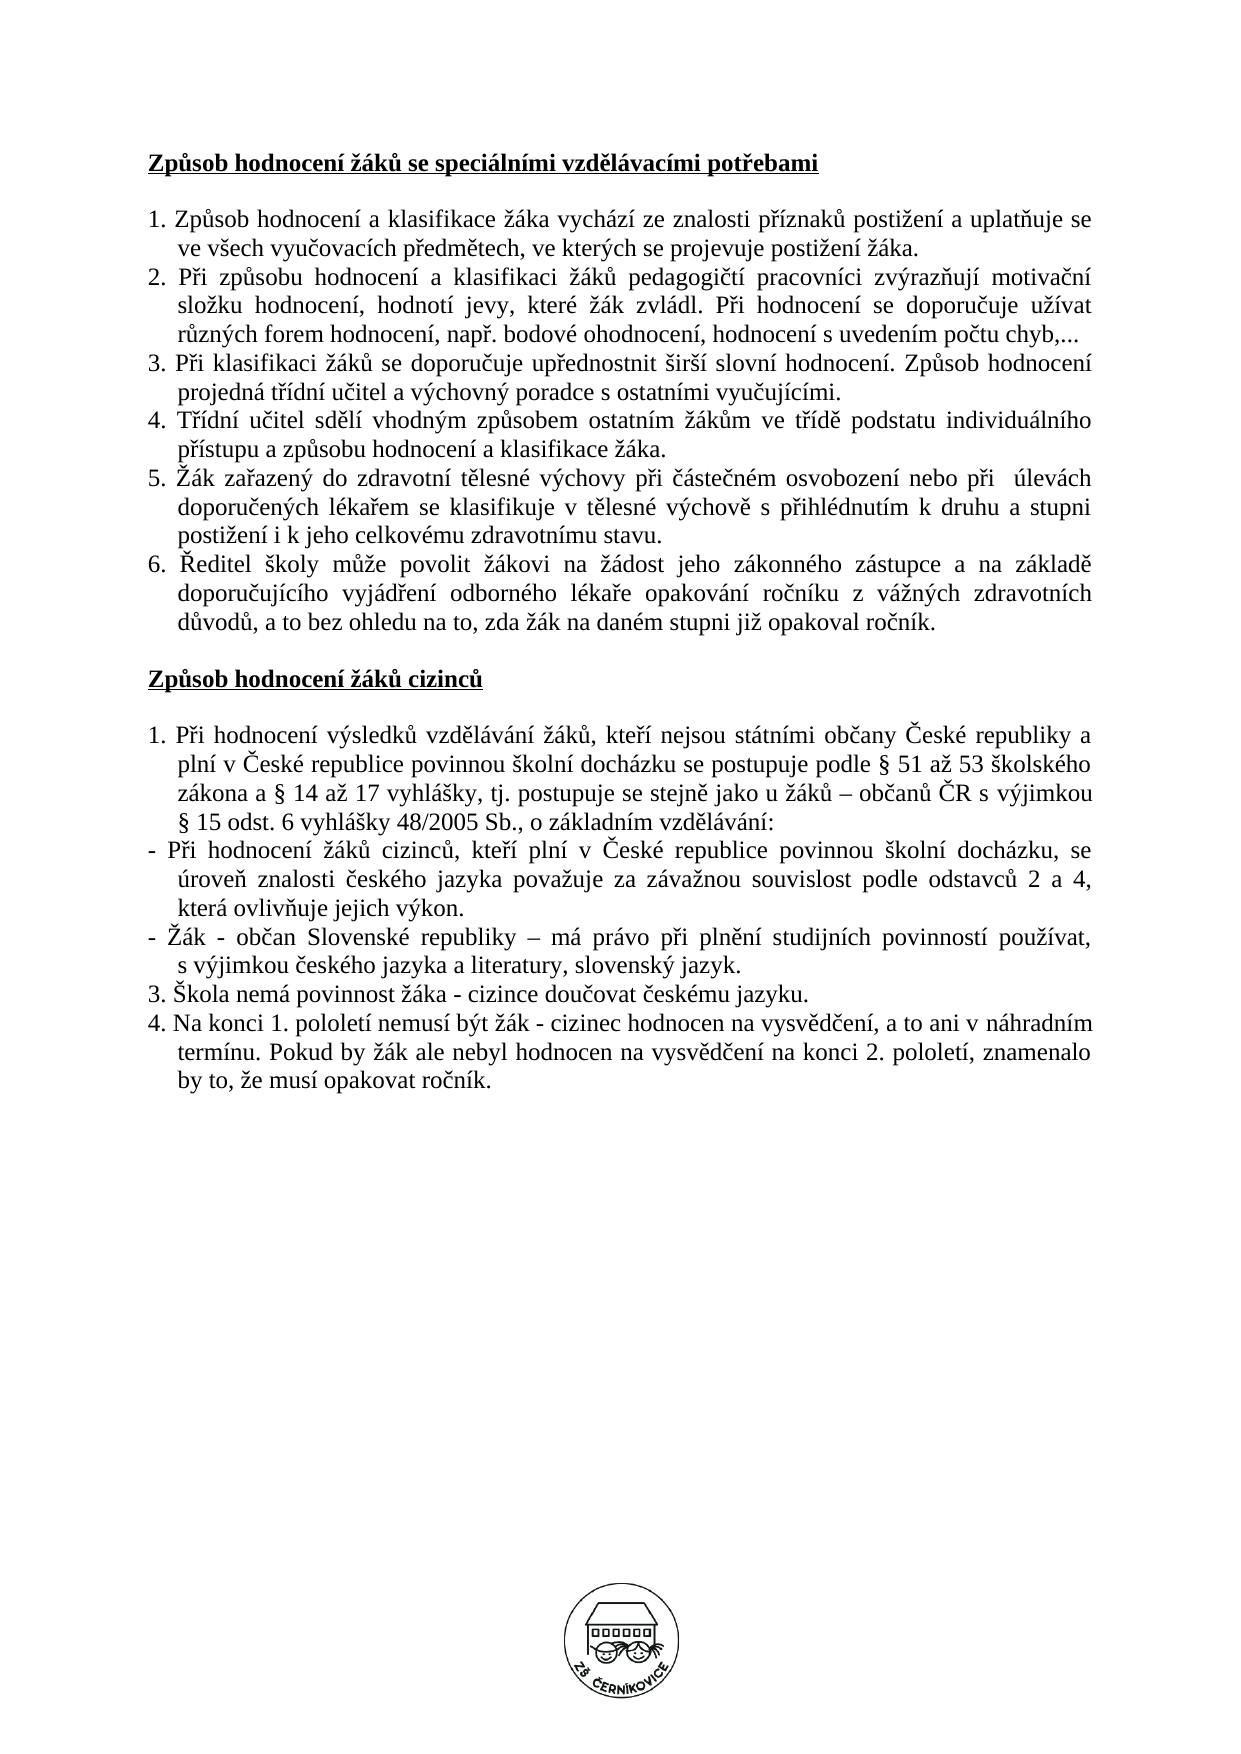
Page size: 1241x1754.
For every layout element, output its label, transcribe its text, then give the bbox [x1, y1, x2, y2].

text 1. Způsob hodnocení a klasifikace žáka vychází ze znalosti příznaků postižení a uplatňuje se ve všech vyučovacích předmětech, ve kterých se projevuje postižení žáka. [148, 204, 1093, 262]
text Způsob hodnocení žáků cizinců [148, 664, 1093, 692]
picture [562, 1581, 680, 1699]
text - Při hodnocení žáků cizinců, kteří plní v České republice povinnou školní docházku, se úroveň znalosti českého jazyka považuje za závažnou souvislost podle odstavců 2 a 4, která ovlivňuje jejich výkon. [148, 835, 1093, 922]
text 4. Třídní učitel sdělí vhodným způsobem ostatním žákům ve třídě podstatu individuálního přístupu a způsobu hodnocení a klasifikace žáka. [148, 406, 1093, 463]
text 3. Škola nemá povinnost žáka - cizince doučovat českému jazyku. [148, 979, 1093, 1008]
text 4. Na konci 1. pololetí nemusí být žák - cizinec hodnocen na vysvědčení, a to ani v náhradním termínu. Pokud by žák ale nebyl hodnocen na vysvědčení na konci 2. pololetí, znamenalo by to, že musí opakovat ročník. [148, 1008, 1093, 1094]
text 6. Ředitel školy může povolit žákovi na žádost jeho zákonného zástupce a na základě doporučujícího vyjádření odborného lékaře opakování ročníku z vážných zdravotních důvodů, a to bez ohledu na to, zda žák na daném stupni již opakoval ročník. [148, 549, 1093, 636]
text 1. Při hodnocení výsledků vzdělávání žáků, kteří nejsou státními občany České republiky a plní v České republice povinnou školní docházku se postupuje podle § 51 až 53 školského zákona a § 14 až 17 vyhlášky, tj. postupuje se stejně jako u žáků – občanů ČR s výjimkou § 15 odst. 6 vyhlášky 48/2005 Sb., o základním vzdělávání: [148, 720, 1093, 835]
text 3. Při klasifikaci žáků se doporučuje upřednostnit širší slovní hodnocení. Způsob hodnocení projedná třídní učitel a výchovný poradce s ostatními vyučujícími. [148, 348, 1093, 406]
text - Žák - občan Slovenské republiky – má právo při plnění studijních povinností používat, s výjimkou českého jazyka a literatury, slovenský jazyk. [148, 922, 1093, 979]
text Způsob hodnocení žáků se speciálními vzdělávacími potřebami [148, 148, 1093, 176]
text 5. Žák zařazený do zdravotní tělesné výchovy při částečném osvobození nebo při úlevách doporučených lékařem se klasifikuje v tělesné výchově s přihlédnutím k druhu a stupni postižení i k jeho celkovému zdravotnímu stavu. [148, 463, 1093, 549]
text 2. Při způsobu hodnocení a klasifikaci žáků pedagogičtí pracovníci zvýrazňují motivační složku hodnocení, hodnotí jevy, které žák zvládl. Při hodnocení se doporučuje užívat různých forem hodnocení, např. bodové ohodnocení, hodnocení s uvedením počtu chyb,... [148, 262, 1093, 348]
